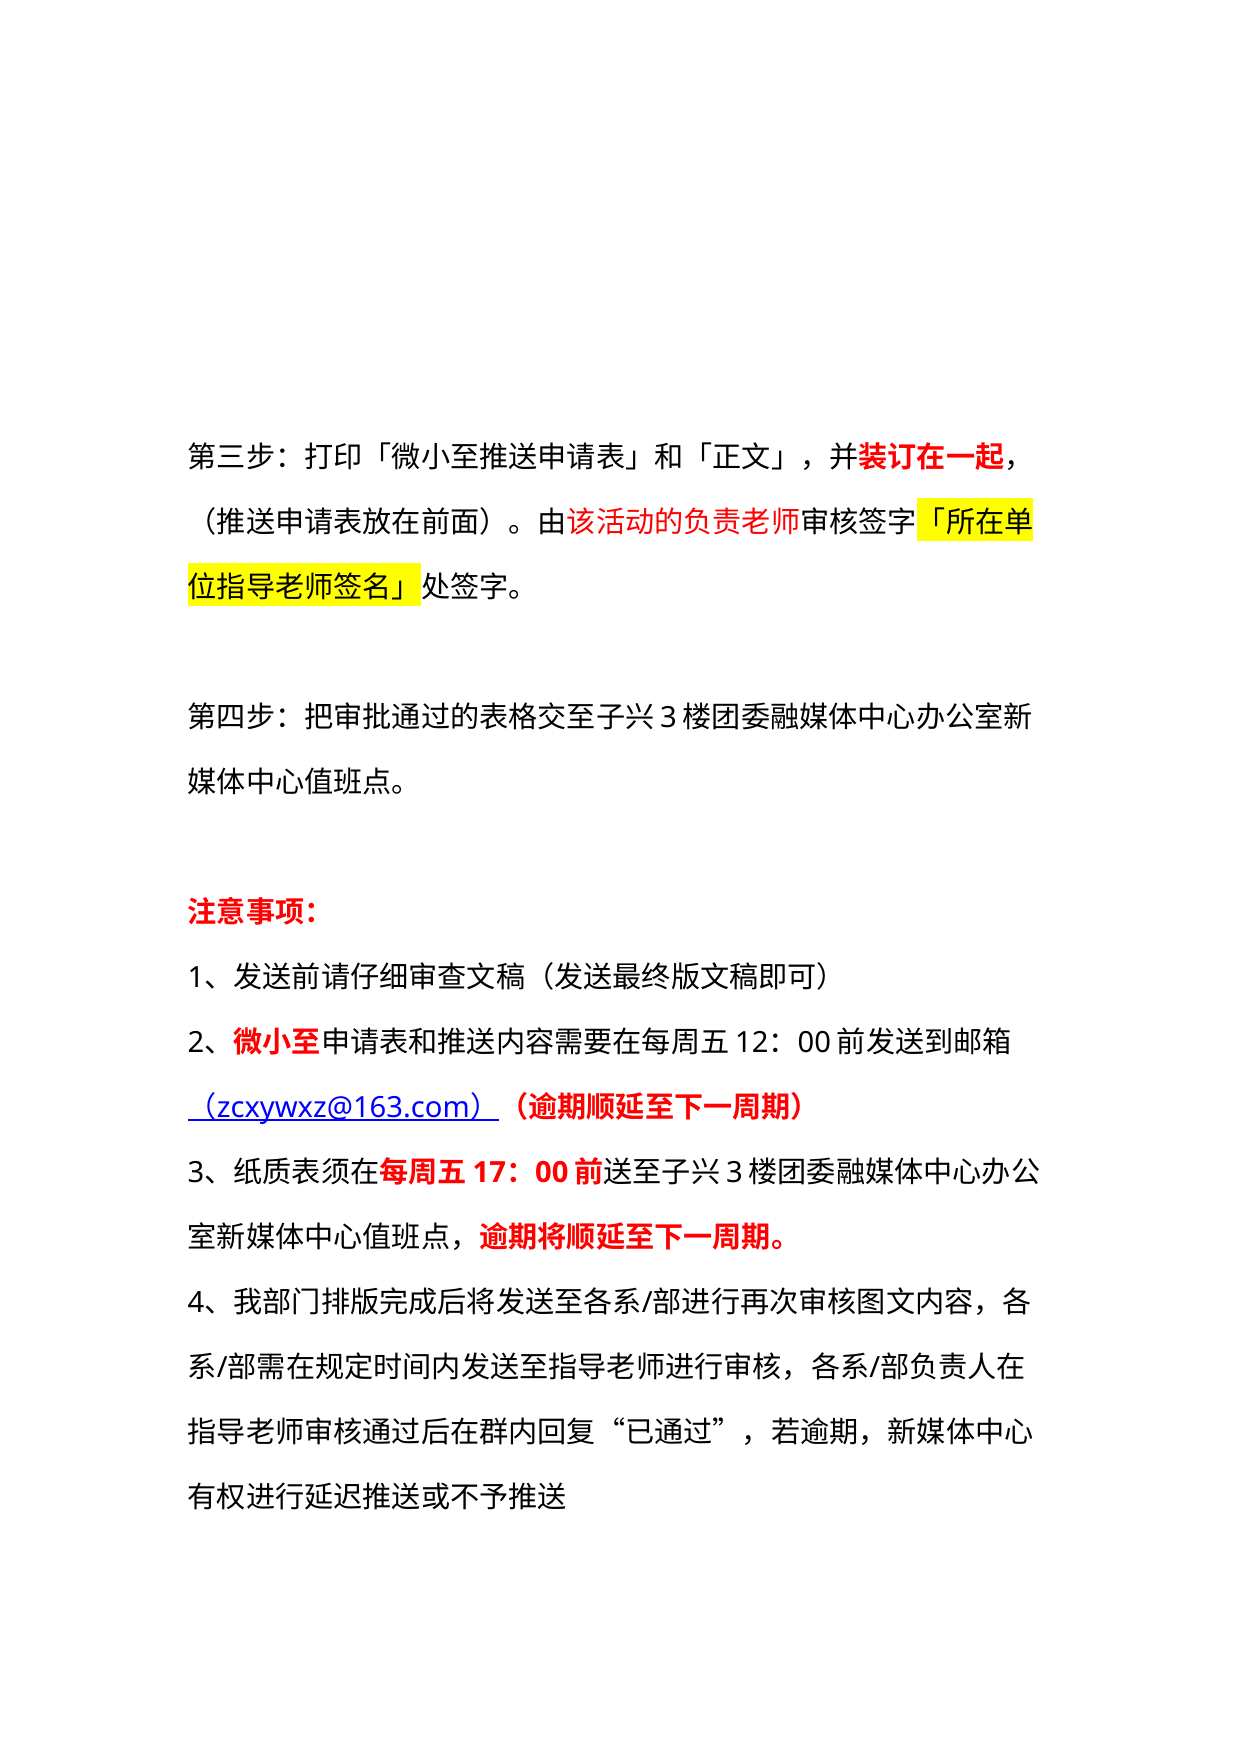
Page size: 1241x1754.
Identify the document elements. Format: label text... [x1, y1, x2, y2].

text 注意事项： [187, 877, 1053, 942]
list 微小至申请表和推送内容需要在每周五12：00前发送到邮箱（zcxywxz@163.com）（逾期顺延至下一周期） [187, 1007, 1053, 1137]
list 我部门排版完成后将发送至各系/部进行再次审核图文内容，各系/部需在规定时间内发送至指导老师进行审核，各系/部负责人在指导老师审核通过后在群内回复“已通过”，若逾期，新媒体中心有权进行延迟推送或不予推送 [187, 1267, 1053, 1527]
list 纸质表须在每周五17：00前送至子兴3楼团委融媒体中心办公室新媒体中心值班点，逾期将顺延至下一周期。 [187, 1137, 1053, 1267]
text 第三步：打印「微小至推送申请表」和「正文」，并装订在一起，（推送申请表放在前面）。由该活动的负责老师审核签字「所在单位指导老师签名」处签字。 [187, 422, 1053, 617]
text 第四步：把审批通过的表格交至子兴3楼团委融媒体中心办公室新媒体中心值班点。 [187, 682, 1053, 812]
list 发送前请仔细审查文稿（发送最终版文稿即可） [187, 942, 1053, 1007]
